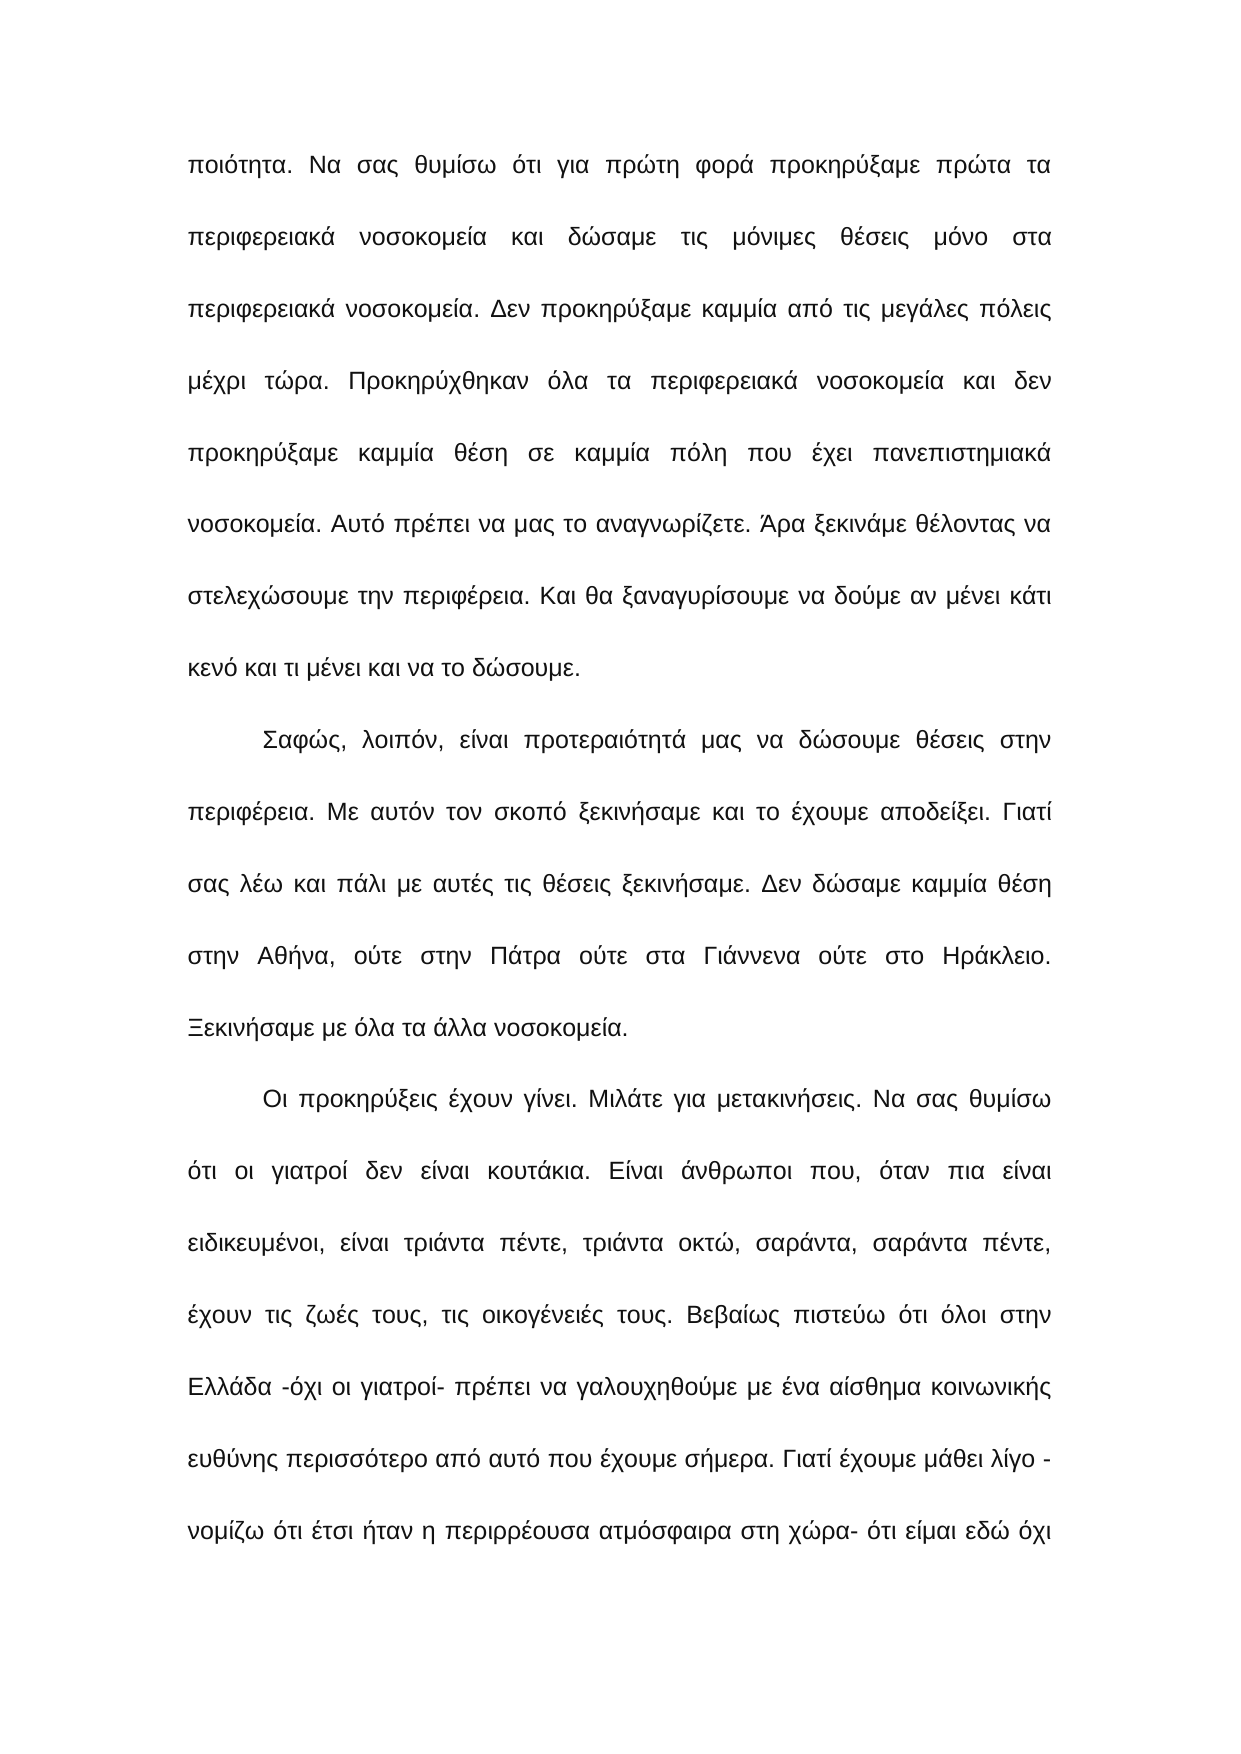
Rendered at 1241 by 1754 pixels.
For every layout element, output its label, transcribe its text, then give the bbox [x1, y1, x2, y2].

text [187, 150, 1053, 682]
text Σαφώς, λοιπόν, είναι προτεραιότητά μας να δώσουμε θέσεις στην περιφέρεια. Με αυτόν τον σκοπό ξεκινήσαμε και το έχουμε αποδείξει. Γιατί σας λέω και πάλι με αυτές τις θέσεις ξεκινήσαμε. Δεν δώσαμε καμμία θέση στην Αθήνα, ούτε στην Πάτρα ούτε στα Γιάννενα ούτε στο Ηράκλειο. Ξεκινήσαμε με όλα τα άλλα νοσοκομεία. [187, 725, 1053, 1041]
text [187, 1084, 1053, 1544]
